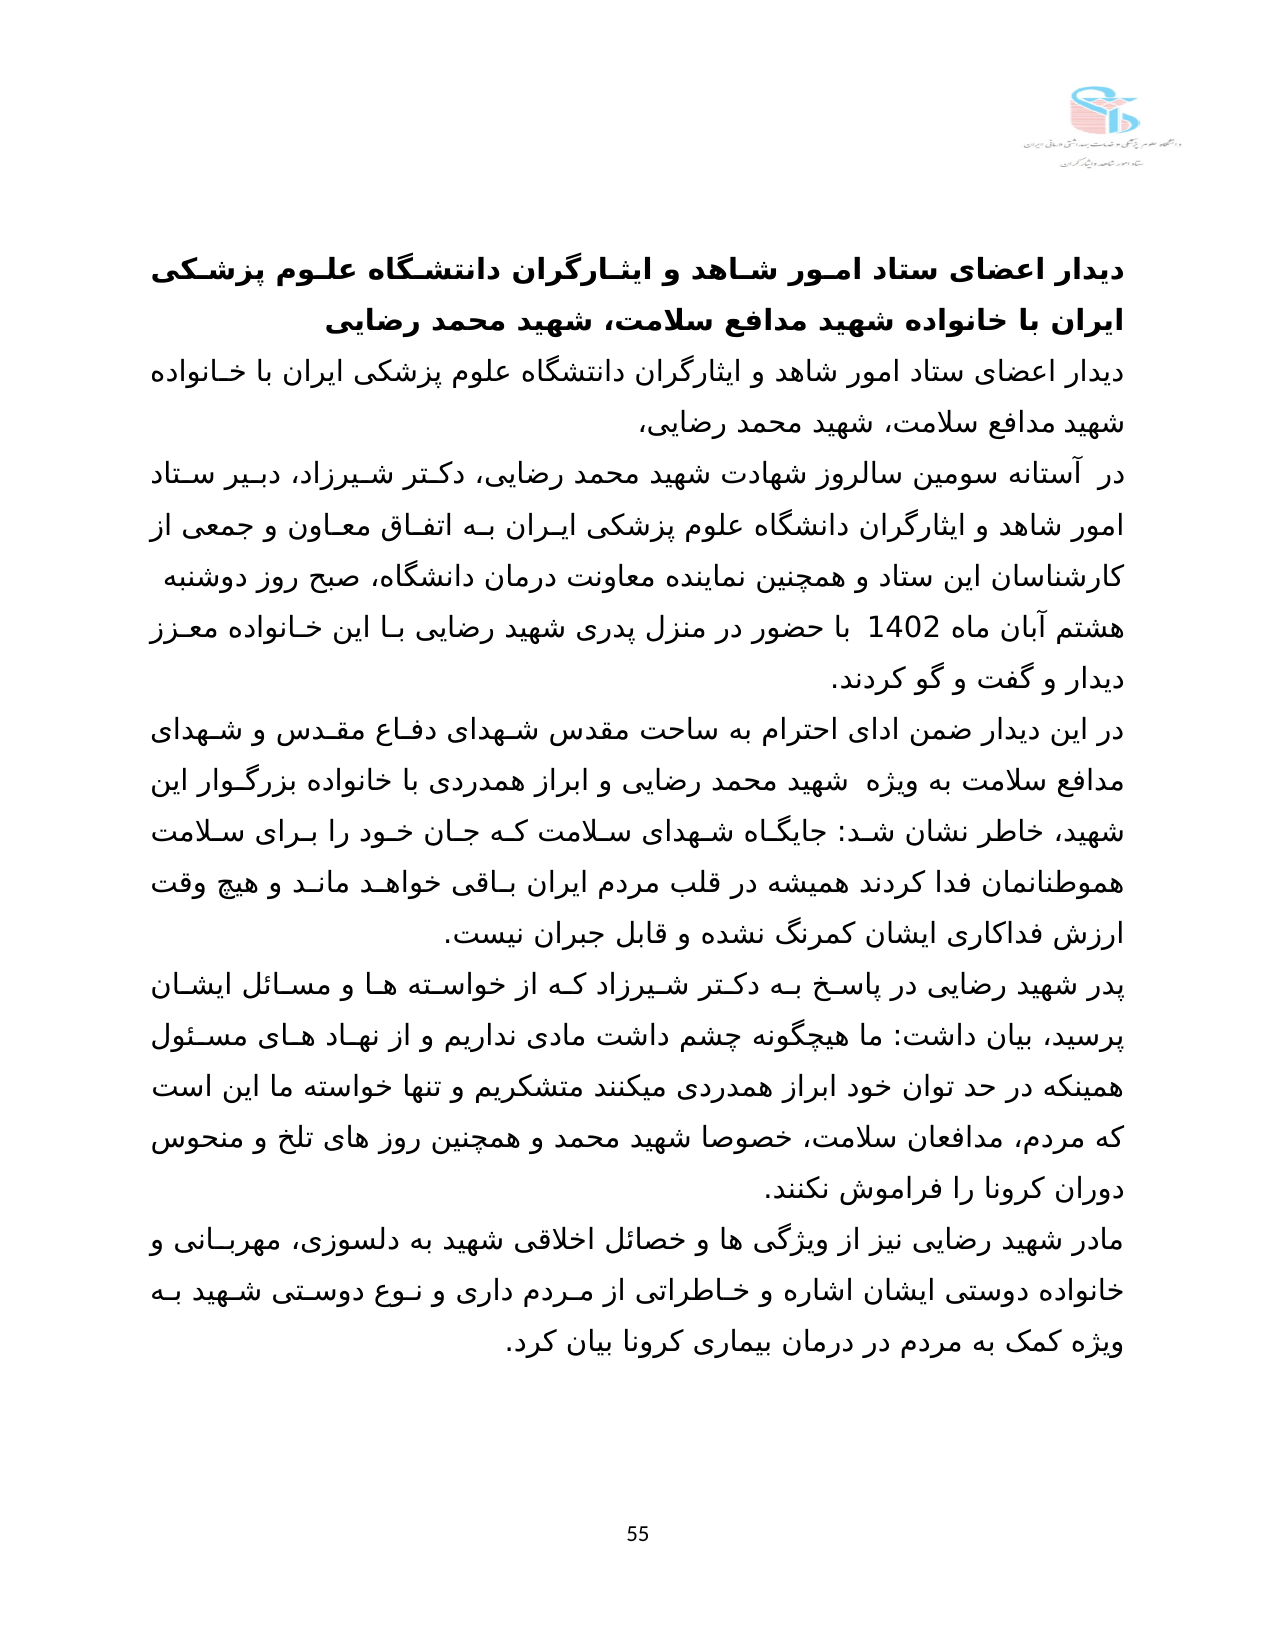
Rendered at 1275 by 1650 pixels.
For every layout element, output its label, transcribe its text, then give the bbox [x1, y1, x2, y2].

text دیدار اعضای ستاد امور شاهد و ایثارگران دانتشگاه علوم پزشکی ایران با خانواده شهید مدافع سلامت، شهید محمد رضایی، [150, 354, 1125, 439]
picture [1000, 79, 1192, 173]
text مادر شهید رضایی نیز از ویژگی ها و خصائل اخلاقی شهید به دلسوزی، مهربانی و خانواده دوستی ایشان اشاره و خاطراتی از مردم داری و نوع دوستی شهید به ویژه کمک به مردم در درمان بیماری کرونا بیان کرد. [150, 1222, 1125, 1358]
text پدر شهید رضایی در پاسخ به دکتر شیرزاد که از خواسته ها و مسائل ایشان پرسید، بیان داشت: ما هیچگونه چشم داشت مادی نداریم و از نهاد های مسئول همینکه در حد توان خود ابراز همدردی میکنند متشکریم و تنها خواسته ما این است که مردم، مدافعان سلامت، خصوصا شهید محمد و همچنین روز های تلخ و منحوس دوران کرونا را فراموش نکنند. [150, 968, 1125, 1205]
text دیدار اعضای ستاد امور شاهد و ایثارگران دانتشگاه علوم پزشکی ایران با خانواده شهید مدافع سلامت، شهید محمد رضایی [150, 252, 1125, 337]
text در این دیدار ضمن ادای احترام به ساحت مقدس شهدای دفاع مقدس و شهدای مدافع سلامت به ویژه شهید محمد رضایی و ابراز همدردی با خانواده بزرگوار این شهید، خاطر نشان شد: جایگاه شهدای سلامت که جان خود را برای سلامت هموطنانمان فدا کردند همیشه در قلب مردم ایران باقی خواهد ماند و هیچ‌ وقت ارزش فداکاری ایشان کمرنگ نشده و قابل جبران نیست. [150, 712, 1125, 951]
text در آستانه سومین سالروز شهادت شهید محمد رضایی، دکتر شیرزاد، دبیر ستاد امور شاهد و ایثارگران دانشگاه علوم پزشکی ایران به اتفاق معاون و جمعی از کارشناسان این ستاد و همچنین نماینده معاونت درمان دانشگاه، صبح روز دوشنبه هشتم آبان ماه 1402 با حضور در منزل پدری شهید رضایی با این خانواده معزز دیدار و گفت و گو کردند. [150, 457, 1125, 696]
